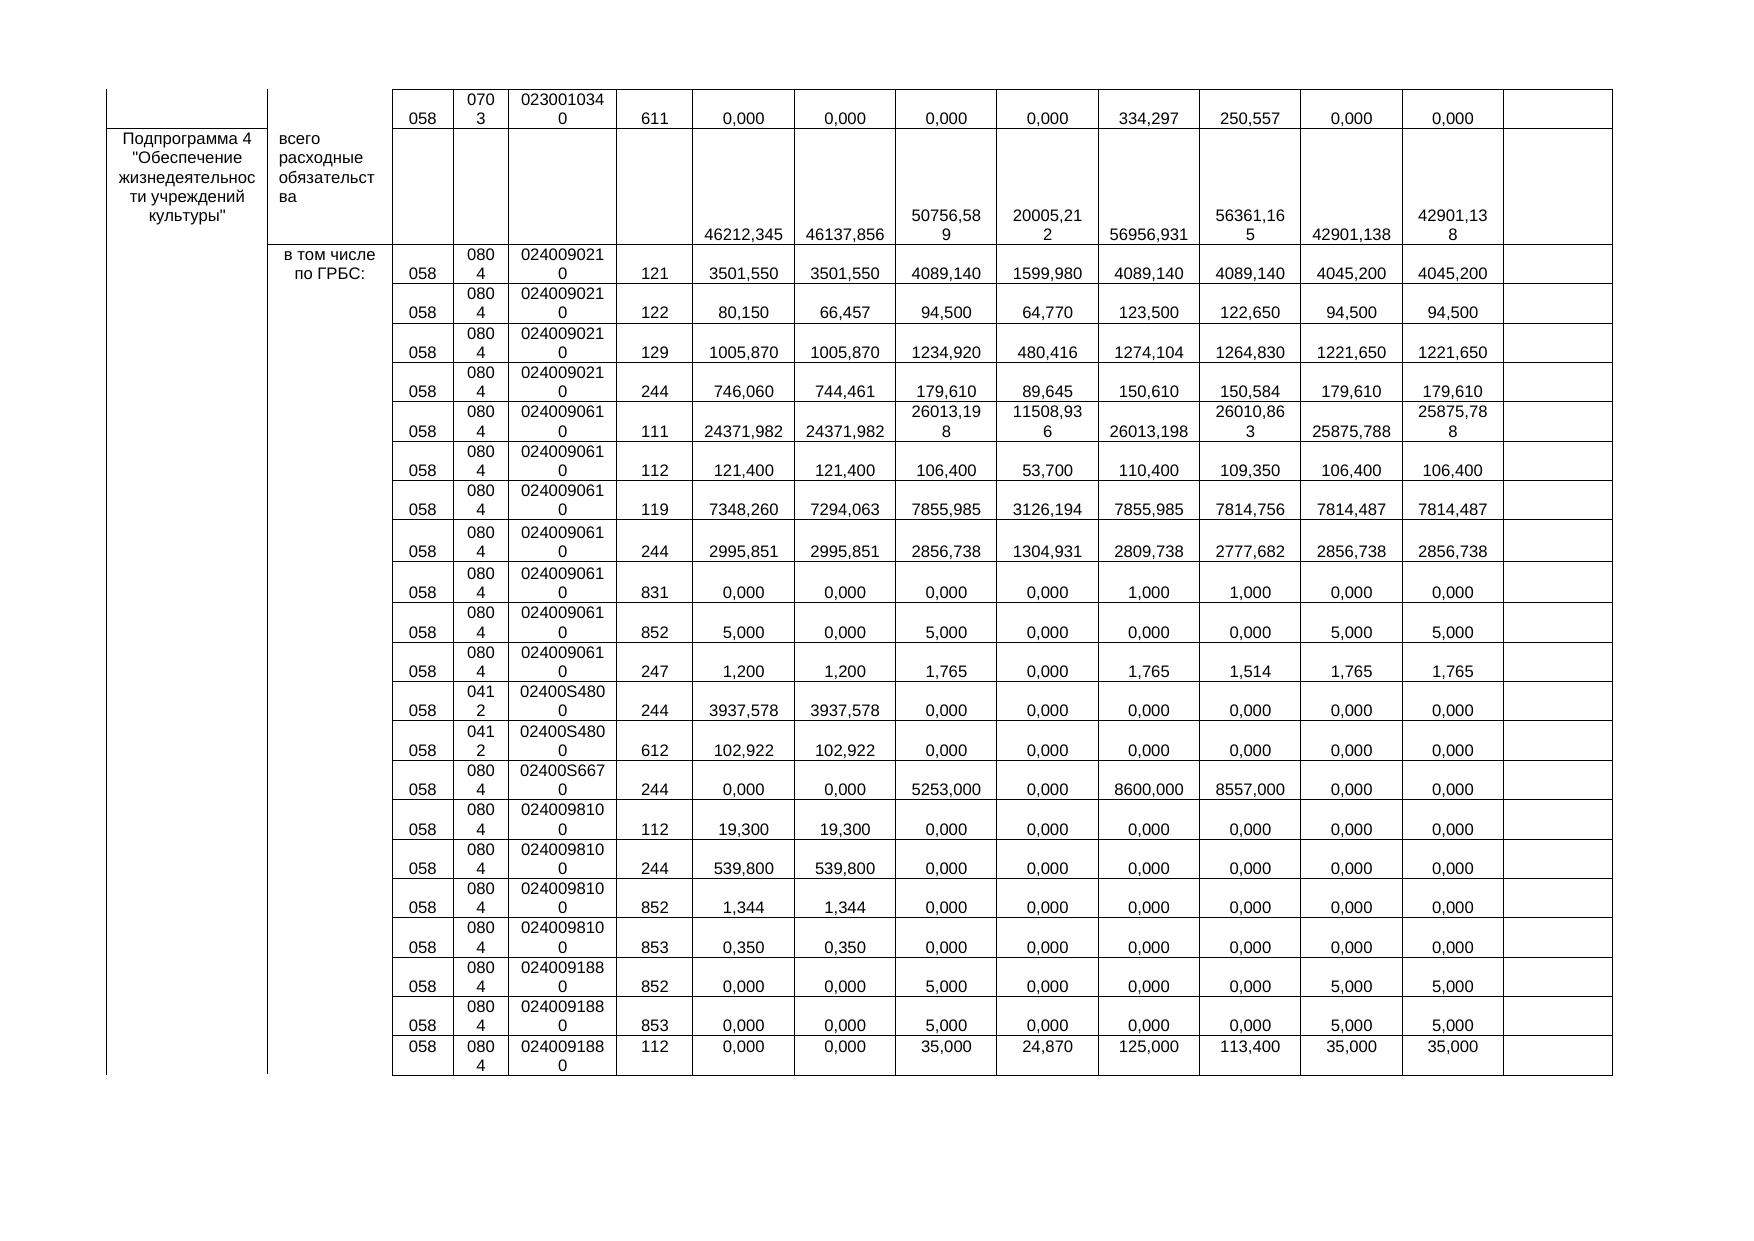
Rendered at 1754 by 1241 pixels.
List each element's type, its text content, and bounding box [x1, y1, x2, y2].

table_cell 0,000 [997, 562, 1098, 602]
table_cell 0804 [454, 245, 508, 283]
table_cell 7294,063 [795, 481, 895, 519]
table_cell 611 [617, 90, 692, 128]
table_cell 4089,140 [896, 245, 996, 283]
table_cell [1504, 90, 1612, 128]
table_cell 058 [393, 562, 453, 602]
table_cell [393, 129, 453, 244]
table_cell [1504, 958, 1612, 996]
table_cell 0,000 [1403, 721, 1503, 760]
table_cell 0804 [454, 840, 508, 878]
table_cell 0,000 [997, 840, 1098, 878]
table_cell 1,765 [1099, 643, 1199, 681]
table_cell 94,500 [1301, 284, 1402, 322]
table_cell 0,000 [1403, 918, 1503, 957]
table_cell 0,000 [896, 800, 996, 838]
table_cell 0240090210 [509, 363, 616, 401]
table_cell 113,400 [1200, 1036, 1300, 1075]
table_cell 0804 [454, 284, 508, 322]
table_cell 0,000 [997, 721, 1098, 760]
table_cell 250,557 [1200, 90, 1300, 128]
table_cell 5,000 [693, 603, 794, 642]
table_cell 058 [393, 520, 453, 561]
table_cell 5,000 [1301, 997, 1402, 1035]
table_cell 1304,931 [997, 520, 1098, 561]
table_cell 3126,194 [997, 481, 1098, 519]
table_cell 0,000 [1301, 562, 1402, 602]
table_cell 0240090610 [509, 481, 616, 519]
table_cell [1504, 129, 1612, 244]
table_cell 1,765 [896, 643, 996, 681]
table_cell 0,000 [997, 90, 1098, 128]
table_cell 058 [393, 643, 453, 681]
table_cell 122 [617, 284, 692, 322]
table_cell 058 [393, 245, 453, 283]
table_cell 0,000 [1099, 918, 1199, 957]
table_cell 1221,650 [1403, 324, 1503, 362]
table_cell [1504, 721, 1612, 760]
table_cell 612 [617, 721, 692, 760]
table_cell 0804 [454, 562, 508, 602]
table_cell 0,000 [693, 1036, 794, 1075]
table_cell 0804 [454, 363, 508, 401]
table_cell 02400S6670 [509, 761, 616, 799]
table_cell 150,584 [1200, 363, 1300, 401]
table_cell 0,350 [693, 918, 794, 957]
table_cell 1005,870 [795, 324, 895, 362]
table_cell 058 [393, 402, 453, 441]
table_cell 5,000 [1301, 958, 1402, 996]
table_cell 80,150 [693, 284, 794, 322]
table_cell 0240090610 [509, 603, 616, 642]
table_cell 5,000 [1403, 603, 1503, 642]
table_cell 831 [617, 562, 692, 602]
table_cell 0,000 [896, 562, 996, 602]
table_cell 94,500 [896, 284, 996, 322]
table_cell 0804 [454, 1036, 508, 1075]
table_cell [1504, 363, 1612, 401]
table_cell 058 [393, 918, 453, 957]
table_cell 852 [617, 879, 692, 917]
table_cell [1504, 1036, 1612, 1075]
table_cell 244 [617, 363, 692, 401]
table_cell 058 [393, 721, 453, 760]
table_cell 64,770 [997, 284, 1098, 322]
table_cell 247 [617, 643, 692, 681]
table_cell 4045,200 [1301, 245, 1402, 283]
table_cell [1504, 840, 1612, 878]
table_cell 112 [617, 800, 692, 838]
table_cell 244 [617, 520, 692, 561]
table_cell 0,000 [997, 918, 1098, 957]
table_cell [1504, 324, 1612, 362]
table_cell 539,800 [795, 840, 895, 878]
table_cell 0,000 [1403, 840, 1503, 878]
table_cell 0,000 [1099, 800, 1199, 838]
table_cell 109,350 [1200, 442, 1300, 480]
table_cell 0804 [454, 761, 508, 799]
table_cell [1504, 800, 1612, 838]
table_cell 0,000 [693, 997, 794, 1035]
table_cell 1599,980 [997, 245, 1098, 283]
table_cell 1,200 [795, 643, 895, 681]
table_cell 20005,212 [997, 129, 1098, 244]
table_cell 4045,200 [1403, 245, 1503, 283]
table_cell 4089,140 [1200, 245, 1300, 283]
table_cell 0240091880 [509, 958, 616, 996]
table_cell всего расходные обязательства [268, 128, 392, 244]
table_cell 852 [617, 603, 692, 642]
table_cell 0,000 [1403, 761, 1503, 799]
table_cell 4089,140 [1099, 245, 1199, 283]
table_cell 179,610 [896, 363, 996, 401]
table_cell 0,000 [1301, 90, 1402, 128]
table_cell 0,000 [1301, 682, 1402, 720]
table_cell 0,000 [997, 958, 1098, 996]
table_cell 0,000 [1099, 603, 1199, 642]
table_cell 1,000 [1200, 562, 1300, 602]
table_cell 0804 [454, 800, 508, 838]
table_cell 539,800 [693, 840, 794, 878]
table_cell 2856,738 [896, 520, 996, 561]
table_cell 0230010340 [509, 90, 616, 128]
table_cell 0,000 [693, 90, 794, 128]
table_cell 0804 [454, 520, 508, 561]
table_cell 5,000 [896, 603, 996, 642]
table_cell 24,870 [997, 1036, 1098, 1075]
table_cell 0,000 [1200, 879, 1300, 917]
table_cell 35,000 [1301, 1036, 1402, 1075]
table_cell 5253,000 [896, 761, 996, 799]
table_cell 0804 [454, 442, 508, 480]
table_cell 0804 [454, 918, 508, 957]
table_cell [1504, 918, 1612, 957]
table_cell [617, 129, 692, 244]
table_cell 121 [617, 245, 692, 283]
table_cell 35,000 [896, 1036, 996, 1075]
table_cell 744,461 [795, 363, 895, 401]
table_cell 129 [617, 324, 692, 362]
table_cell 122,650 [1200, 284, 1300, 322]
table_cell [1504, 761, 1612, 799]
table_cell 0,000 [1200, 682, 1300, 720]
table_cell 89,645 [997, 363, 1098, 401]
table_cell 26013,198 [1099, 402, 1199, 441]
table_cell 0240090210 [509, 324, 616, 362]
table_cell 0240090610 [509, 643, 616, 681]
table_cell 46212,345 [693, 129, 794, 244]
table_cell [1504, 481, 1612, 519]
table_cell 0,000 [1200, 800, 1300, 838]
table_cell 0,000 [1200, 603, 1300, 642]
table_cell 0,000 [693, 562, 794, 602]
table_cell 3501,550 [795, 245, 895, 283]
table_cell 1234,920 [896, 324, 996, 362]
table_cell 0,000 [1099, 840, 1199, 878]
table_cell 106,400 [1301, 442, 1402, 480]
table_cell 106,400 [896, 442, 996, 480]
table_cell 480,416 [997, 324, 1098, 362]
table_cell 1005,870 [693, 324, 794, 362]
table_cell [1504, 643, 1612, 681]
table_cell 0,000 [1301, 879, 1402, 917]
table_cell 0,000 [1200, 918, 1300, 957]
table_cell 0804 [454, 643, 508, 681]
table_cell 244 [617, 682, 692, 720]
table_cell 0804 [454, 879, 508, 917]
table_cell 94,500 [1403, 284, 1503, 322]
table_cell 0,000 [1200, 840, 1300, 878]
table_cell 19,300 [795, 800, 895, 838]
table_cell 0240098100 [509, 879, 616, 917]
table_cell 123,500 [1099, 284, 1199, 322]
table_cell 0,000 [896, 918, 996, 957]
table_cell 106,400 [1403, 442, 1503, 480]
table_cell 5,000 [1403, 997, 1503, 1035]
table_cell 2777,682 [1200, 520, 1300, 561]
table_cell 0,000 [997, 682, 1098, 720]
table_cell 8600,000 [1099, 761, 1199, 799]
table_cell 26013,198 [896, 402, 996, 441]
table_cell 058 [393, 840, 453, 878]
table_cell 7814,487 [1301, 481, 1402, 519]
table_cell 1264,830 [1200, 324, 1300, 362]
table_cell 0,000 [1099, 721, 1199, 760]
table_cell 121,400 [693, 442, 794, 480]
table_cell 0,000 [997, 800, 1098, 838]
table_cell 0,000 [1301, 800, 1402, 838]
table_cell 1,344 [693, 879, 794, 917]
table_cell 0,000 [1099, 958, 1199, 996]
table_cell 0804 [454, 603, 508, 642]
table_cell 0804 [454, 324, 508, 362]
table_cell 150,610 [1099, 363, 1199, 401]
table_cell 0,000 [1301, 840, 1402, 878]
table_cell [1504, 520, 1612, 561]
table_cell 24371,982 [795, 402, 895, 441]
table_cell 02400S4800 [509, 721, 616, 760]
table_cell 0,000 [1403, 90, 1503, 128]
table_cell 0,000 [1200, 721, 1300, 760]
table_cell 121,400 [795, 442, 895, 480]
table_cell 0,000 [1301, 761, 1402, 799]
table_cell 46137,856 [795, 129, 895, 244]
table_cell 0240090610 [509, 442, 616, 480]
table_cell 24371,982 [693, 402, 794, 441]
table_cell 5,000 [1301, 603, 1402, 642]
table_cell 1,000 [1099, 562, 1199, 602]
table_cell 058 [393, 879, 453, 917]
table_cell 058 [393, 603, 453, 642]
table_cell [1504, 245, 1612, 283]
table_cell 0703 [454, 90, 508, 128]
table_cell 244 [617, 840, 692, 878]
table_cell 19,300 [693, 800, 794, 838]
table_cell 0,000 [1099, 879, 1199, 917]
table_cell 1221,650 [1301, 324, 1402, 362]
table_cell 0,000 [795, 997, 895, 1035]
table_cell 112 [617, 442, 692, 480]
table_cell 25875,788 [1403, 402, 1503, 441]
table_cell 56956,931 [1099, 129, 1199, 244]
table_cell 058 [393, 363, 453, 401]
table_cell 179,610 [1301, 363, 1402, 401]
table_cell 0,000 [896, 879, 996, 917]
table_cell 5,000 [896, 997, 996, 1035]
table_cell 2995,851 [795, 520, 895, 561]
table_cell 0240098100 [509, 918, 616, 957]
table_cell 0804 [454, 997, 508, 1035]
table_cell [1504, 682, 1612, 720]
table_cell 0240090610 [509, 520, 616, 561]
table_cell 0,000 [997, 643, 1098, 681]
table_cell 0,000 [1403, 562, 1503, 602]
table_cell 0,000 [997, 997, 1098, 1035]
table_cell 0,000 [795, 603, 895, 642]
table_cell 244 [617, 761, 692, 799]
table_cell 56361,165 [1200, 129, 1300, 244]
table_cell 0,000 [693, 761, 794, 799]
table_cell 0,000 [896, 840, 996, 878]
table_cell 0240090610 [509, 402, 616, 441]
table_cell 110,400 [1099, 442, 1199, 480]
table_cell 0,000 [1099, 682, 1199, 720]
table_cell 3937,578 [795, 682, 895, 720]
table_cell 42901,138 [1301, 129, 1402, 244]
table_cell 0,000 [997, 603, 1098, 642]
table_cell 7814,756 [1200, 481, 1300, 519]
table_cell 0,000 [795, 90, 895, 128]
table_cell [509, 129, 616, 244]
table_cell 35,000 [1403, 1036, 1503, 1075]
table_cell 0412 [454, 682, 508, 720]
table_cell [1504, 603, 1612, 642]
table_cell 0240090210 [509, 284, 616, 322]
table_cell 853 [617, 918, 692, 957]
table_cell [1504, 562, 1612, 602]
table_cell 1,344 [795, 879, 895, 917]
table_cell 0,000 [1200, 958, 1300, 996]
table_cell 0240090610 [509, 562, 616, 602]
table_cell 25875,788 [1301, 402, 1402, 441]
table_cell 3937,578 [693, 682, 794, 720]
table_cell 0,000 [693, 958, 794, 996]
table_cell 0,000 [1403, 879, 1503, 917]
table_cell 058 [393, 958, 453, 996]
table_cell 102,922 [795, 721, 895, 760]
table_cell 746,060 [693, 363, 794, 401]
table_cell 058 [393, 761, 453, 799]
table_cell 2856,738 [1301, 520, 1402, 561]
table_cell 0240091880 [509, 997, 616, 1035]
table_cell 02400S4800 [509, 682, 616, 720]
table_cell [1504, 442, 1612, 480]
table_cell 058 [393, 1036, 453, 1075]
table_cell 0,000 [795, 761, 895, 799]
table_cell 0804 [454, 958, 508, 996]
table_cell [1504, 284, 1612, 322]
table_cell 1,514 [1200, 643, 1300, 681]
table_cell [1504, 402, 1612, 441]
table_cell 0,000 [896, 90, 996, 128]
table_cell 0,000 [1403, 800, 1503, 838]
table_cell 53,700 [997, 442, 1098, 480]
table_cell 0,000 [795, 958, 895, 996]
table_cell 66,457 [795, 284, 895, 322]
table_cell 1274,104 [1099, 324, 1199, 362]
table_cell 0,000 [896, 682, 996, 720]
table_cell 0,000 [997, 761, 1098, 799]
table_cell 853 [617, 997, 692, 1035]
table_cell 50756,589 [896, 129, 996, 244]
table_cell 7814,487 [1403, 481, 1503, 519]
table_cell 0804 [454, 481, 508, 519]
table_cell [454, 129, 508, 244]
table_cell 2809,738 [1099, 520, 1199, 561]
table_cell 058 [393, 481, 453, 519]
table_cell [1504, 997, 1612, 1035]
table_cell 334,297 [1099, 90, 1199, 128]
table_cell 0412 [454, 721, 508, 760]
table_cell 0,000 [1403, 682, 1503, 720]
table_cell 111 [617, 402, 692, 441]
table_cell 125,000 [1099, 1036, 1199, 1075]
table_cell 0,000 [1301, 721, 1402, 760]
table_cell 0,000 [795, 1036, 895, 1075]
table_cell 0,000 [1099, 997, 1199, 1035]
table_cell 058 [393, 284, 453, 322]
table_cell 058 [393, 997, 453, 1035]
table_cell 0804 [454, 402, 508, 441]
table_cell 058 [393, 324, 453, 362]
table_cell 2995,851 [693, 520, 794, 561]
table_cell 058 [393, 682, 453, 720]
table_cell 11508,936 [997, 402, 1098, 441]
table_cell 0,000 [896, 721, 996, 760]
table_cell 0240098100 [509, 800, 616, 838]
table_cell 26010,863 [1200, 402, 1300, 441]
table_cell 7855,985 [1099, 481, 1199, 519]
table_cell 119 [617, 481, 692, 519]
table_cell 0,000 [997, 879, 1098, 917]
table_cell 852 [617, 958, 692, 996]
table_cell 7348,260 [693, 481, 794, 519]
table_cell 112 [617, 1036, 692, 1075]
table_cell 1,200 [693, 643, 794, 681]
table_cell 058 [393, 90, 453, 128]
table_cell 0240091880 [509, 1036, 616, 1075]
table_cell 0,350 [795, 918, 895, 957]
table_cell [1504, 879, 1612, 917]
table_cell в том числе по ГРБС: [267, 245, 392, 1075]
table_cell 2856,738 [1403, 520, 1503, 561]
table_cell 058 [393, 800, 453, 838]
table_cell 7855,985 [896, 481, 996, 519]
table_cell 0,000 [795, 562, 895, 602]
table_cell Подпрограмма 4 "Обеспечение жизнедеятельности учреждений культуры" [107, 129, 267, 1075]
table_cell 0,000 [1301, 918, 1402, 957]
table_cell 42901,138 [1403, 129, 1503, 244]
table_cell 3501,550 [693, 245, 794, 283]
table_cell 5,000 [896, 958, 996, 996]
table_cell 0240090210 [509, 245, 616, 283]
table_cell 0,000 [1200, 997, 1300, 1035]
table_cell 102,922 [693, 721, 794, 760]
table_cell 179,610 [1403, 363, 1503, 401]
table_cell 058 [393, 442, 453, 480]
table_cell 1,765 [1403, 643, 1503, 681]
table_cell 1,765 [1301, 643, 1402, 681]
table_cell 8557,000 [1200, 761, 1300, 799]
table_cell 0240098100 [509, 840, 616, 878]
table_cell 5,000 [1403, 958, 1503, 996]
